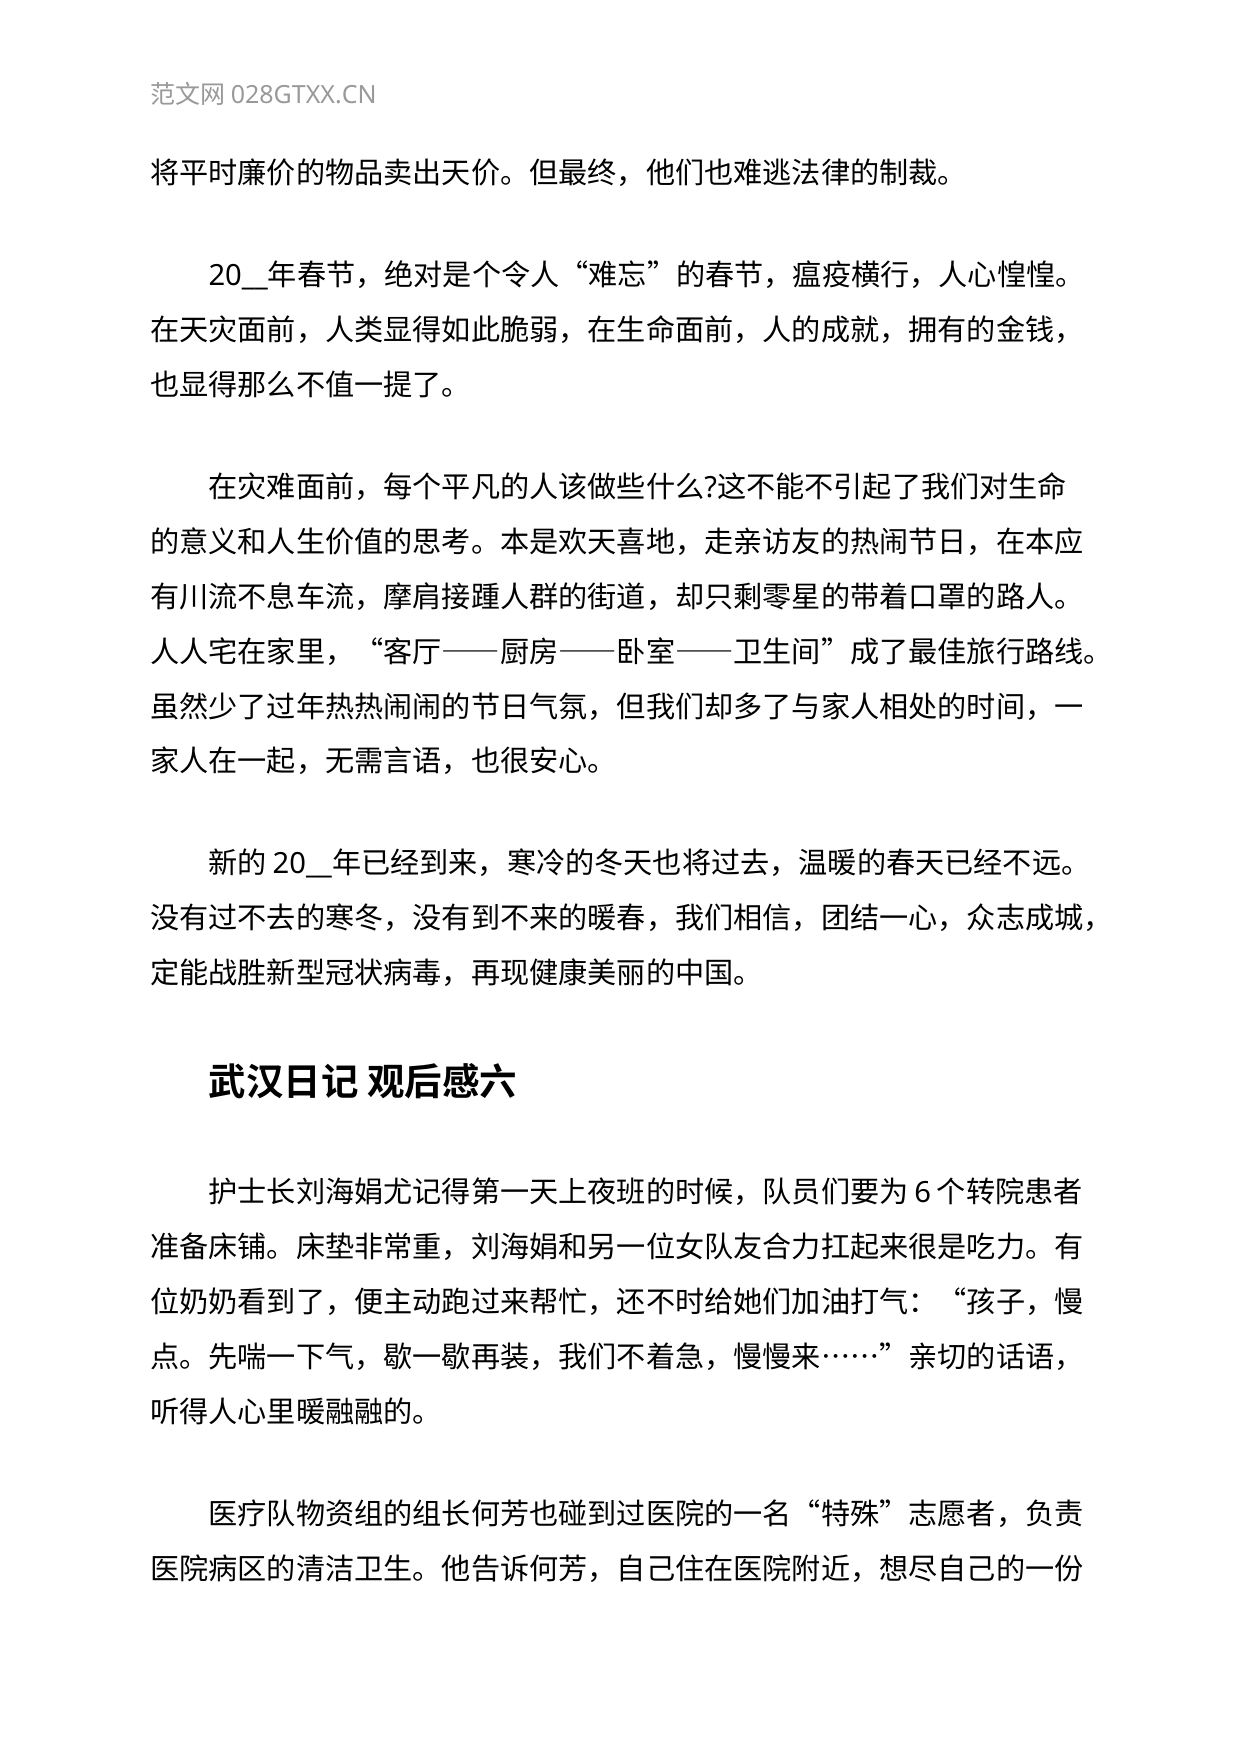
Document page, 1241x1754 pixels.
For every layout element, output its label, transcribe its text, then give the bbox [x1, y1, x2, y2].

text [150, 150, 1090, 192]
text 20__年春节，绝对是个令人“难忘”的春节，瘟疫横行，人心惶惶。在天灾面前，人类显得如此脆弱，在生命面前，人的成就，拥有的金钱，也显得那么不值一提了。 [150, 252, 1090, 404]
text 在灾难面前，每个平凡的人该做些什么?这不能不引起了我们对生命的意义和人生价值的思考。本是欢天喜地，走亲访友的热闹节日，在本应有川流不息车流，摩肩接踵人群的街道，却只剩零星的带着口罩的路人。人人宅在家里，“客厅——厨房——卧室——卫生间”成了最佳旅行路线。虽然少了过年热热闹闹的节日气氛，但我们却多了与家人相处的时间，一家人在一起，无需言语，也很安心。 [150, 463, 1090, 780]
text 武汉日记 观后感六 [150, 1051, 1090, 1106]
text 新的20__年已经到来，寒冷的冬天也将过去，温暖的春天已经不远。没有过不去的寒冬，没有到不来的暖春，我们相信，团结一心，众志成城，定能战胜新型冠状病毒，再现健康美丽的中国。 [150, 840, 1090, 992]
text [150, 1490, 1090, 1587]
text 护士长刘海娟尤记得第一天上夜班的时候，队员们要为6个转院患者准备床铺。床垫非常重，刘海娟和另一位女队友合力扛起来很是吃力。有位奶奶看到了，便主动跑过来帮忙，还不时给她们加油打气：“孩子，慢点。先喘一下气，歇一歇再装，我们不着急，慢慢来……”亲切的话语，听得人心里暖融融的。 [150, 1169, 1090, 1431]
